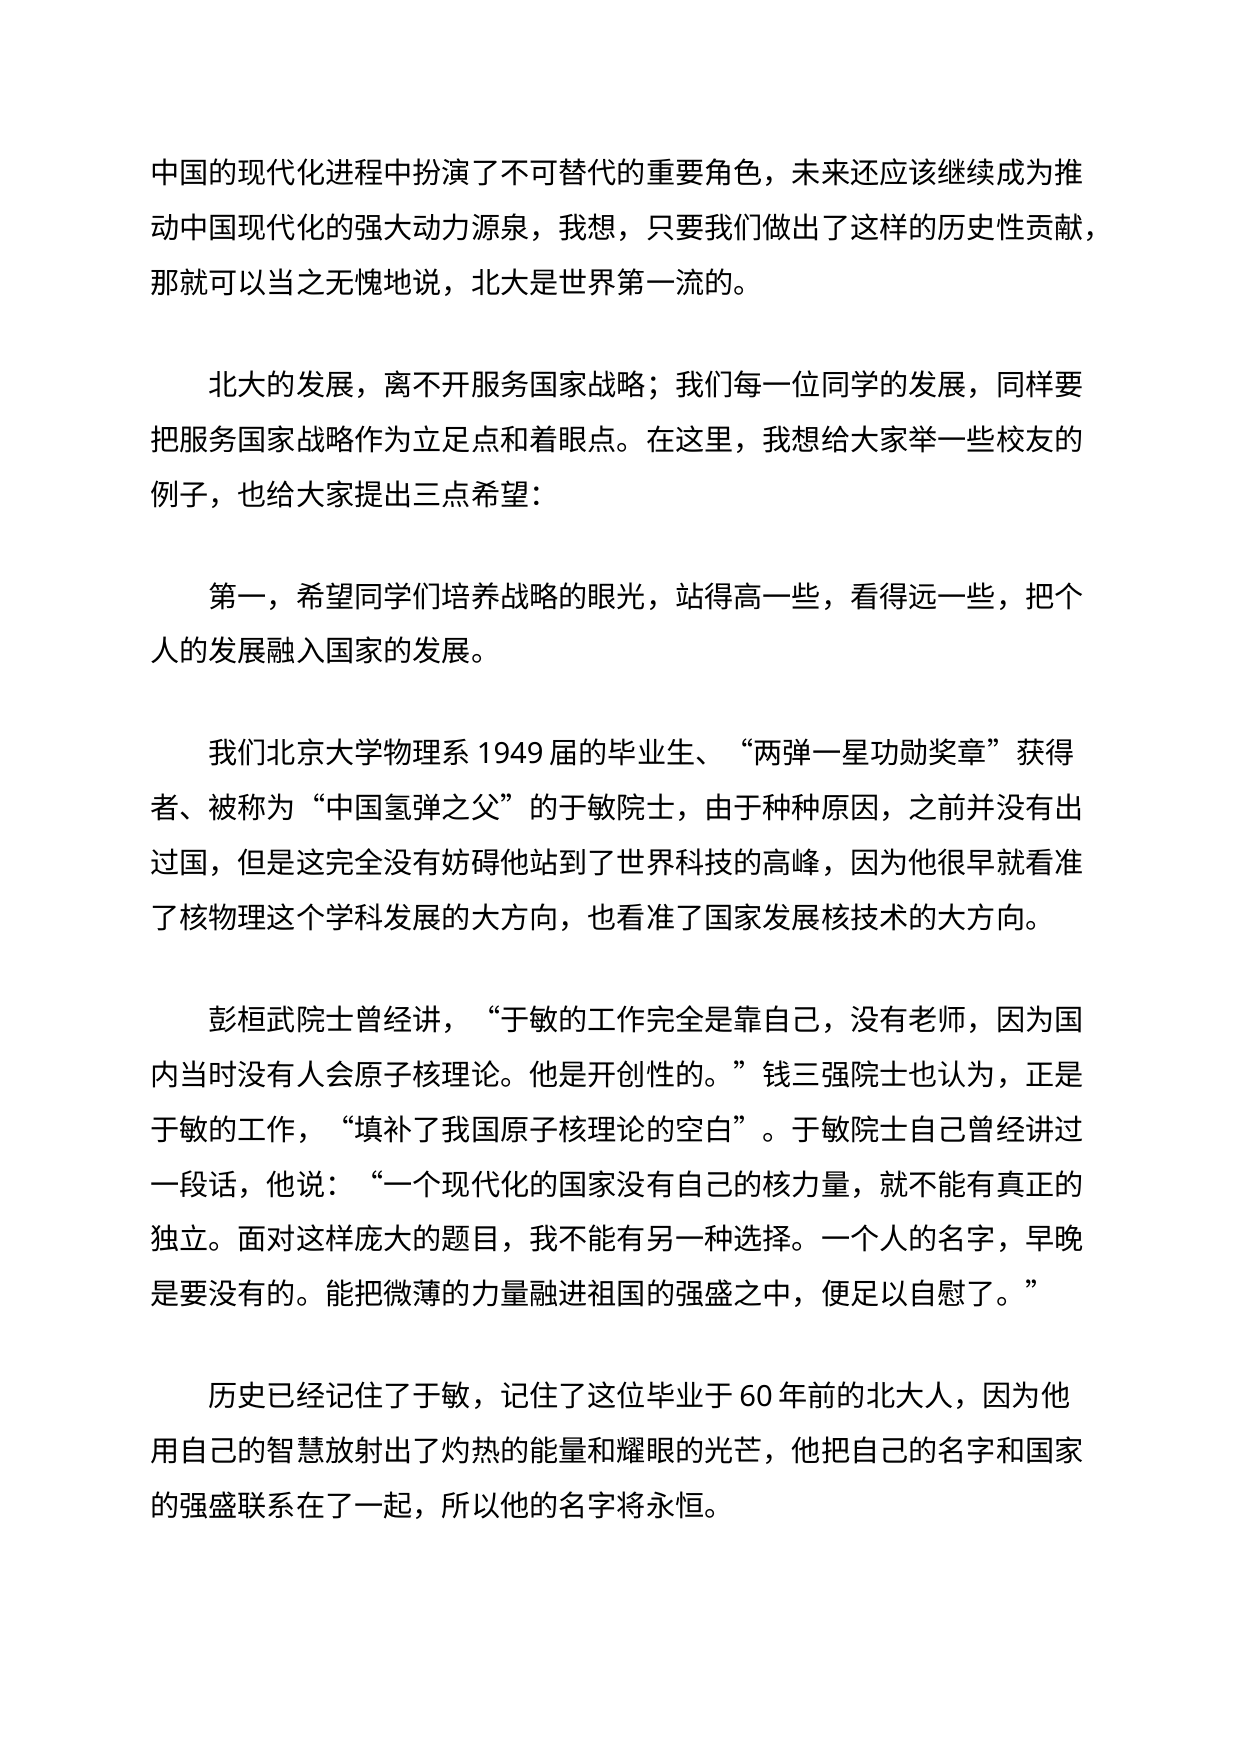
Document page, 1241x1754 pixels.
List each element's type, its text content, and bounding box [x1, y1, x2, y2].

text 北大的发展，离不开服务国家战略；我们每一位同学的发展，同样要把服务国家战略作为立足点和着眼点。在这里，我想给大家举一些校友的例子，也给大家提出三点希望： [150, 362, 1090, 514]
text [150, 150, 1090, 302]
text 彭桓武院士曾经讲，“于敏的工作完全是靠自己，没有老师，因为国内当时没有人会原子核理论。他是开创性的。”钱三强院士也认为，正是于敏的工作，“填补了我国原子核理论的空白”。于敏院士自己曾经讲过一段话，他说：“一个现代化的国家没有自己的核力量，就不能有真正的独立。面对这样庞大的题目，我不能有另一种选择。一个人的名字，早晚是要没有的。能把微薄的力量融进祖国的强盛之中，便足以自慰了。” [150, 996, 1090, 1313]
text 第一，希望同学们培养战略的眼光，站得高一些，看得远一些，把个人的发展融入国家的发展。 [150, 573, 1090, 670]
text 历史已经记住了于敏，记住了这位毕业于60年前的北大人，因为他用自己的智慧放射出了灼热的能量和耀眼的光芒，他把自己的名字和国家的强盛联系在了一起，所以他的名字将永恒。 [150, 1373, 1090, 1525]
text 我们北京大学物理系1949届的毕业生、“两弹一星功勋奖章”获得者、被称为“中国氢弹之父”的于敏院士，由于种种原因，之前并没有出过国，但是这完全没有妨碍他站到了世界科技的高峰，因为他很早就看准了核物理这个学科发展的大方向，也看准了国家发展核技术的大方向。 [150, 730, 1090, 937]
